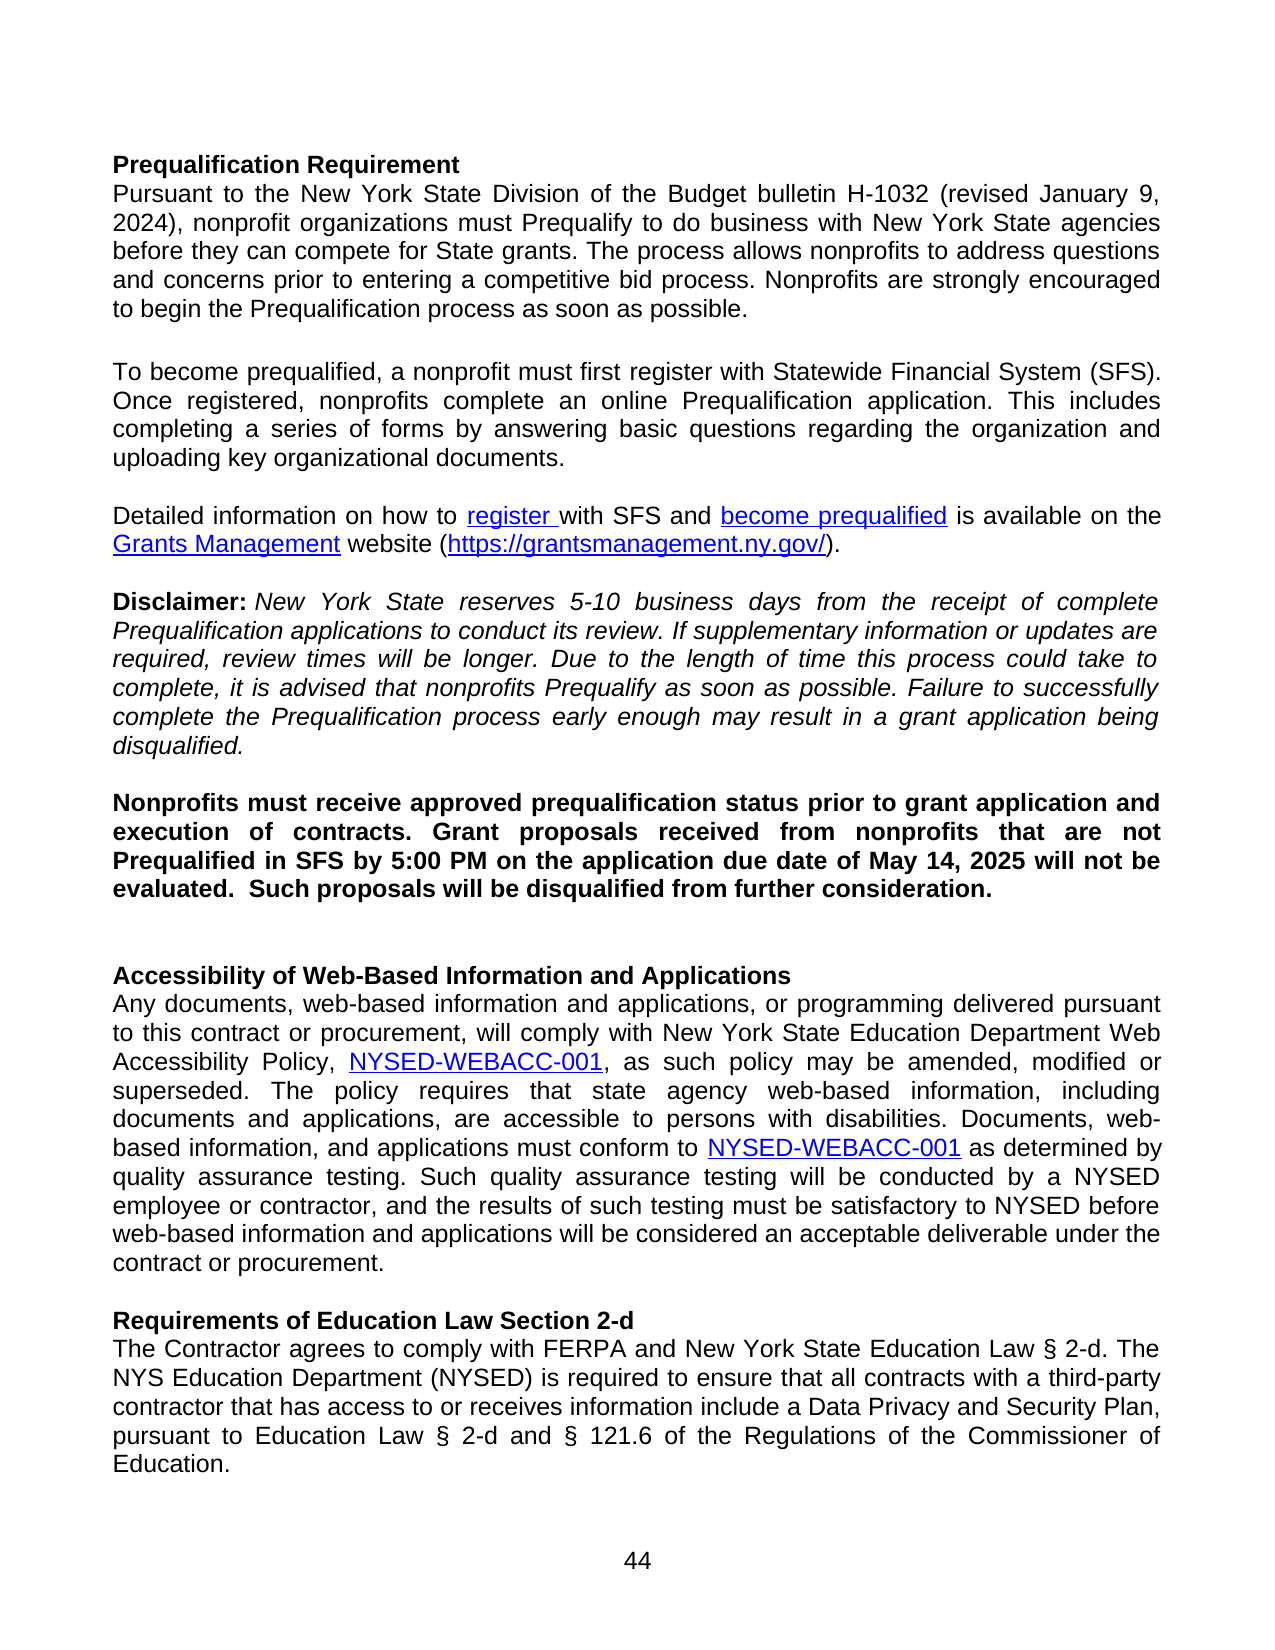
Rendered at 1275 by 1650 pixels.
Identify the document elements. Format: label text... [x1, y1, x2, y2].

subtitle Accessibility of Web-Based Information and Applications [112, 961, 1162, 989]
text Prequalification Requirement [112, 150, 1162, 179]
text Any documents, web-based information and applications, or programming delivered pursuant to this contract or procurement, will comply with New York State Education Department Web Accessibility Policy, NYSED-WEBACC-001, as such policy may be amended, modified or superseded. The policy requires that state agency web-based information, including documents and applications, are accessible to persons with disabilities. Documents, web-based information, and applications must conform to NYSED-WEBACC-001 as determined by quality assurance testing. Such quality assurance testing will be conducted by a NYSED employee or contractor, and the results of such testing must be satisfactory to NYSED before web-based information and applications will be considered an acceptable deliverable under the contract or procurement. [112, 989, 1162, 1277]
text Nonprofits must receive approved prequalification status prior to grant application and execution of contracts. Grant proposals received from nonprofits that are not Prequalified in SFS by 5:00 PM on the application due date of May 14, 2025 will not be evaluated. Such proposals will be disqualified from further consideration. [112, 788, 1162, 903]
text To become prequalified, a nonprofit must first register with Statewide Financial System (SFS). Once registered, nonprofits complete an online Prequalification application. This includes completing a series of forms by answering basic questions regarding the organization and uploading key organizational documents. [112, 357, 1162, 472]
text Detailed information on how to register with SFS and become prequalified is available on the Grants Management website (https://grantsmanagement.ny.gov/). [112, 501, 1162, 558]
subtitle Requirements of Education Law Section 2-d [112, 1306, 1162, 1334]
text Disclaimer: New York State reserves 5-10 business days from the receipt of complete Prequalification applications to conduct its review. If supplementary information or updates are required, review times will be longer. Due to the length of time this process could take to complete, it is advised that nonprofits Prequalify as soon as possible. Failure to successfully complete the Prequalification process early enough may result in a grant application being disqualified. [112, 587, 1162, 759]
text The Contractor agrees to comply with FERPA and New York State Education Law § 2-d. The NYS Education Department (NYSED) is required to ensure that all contracts with a third-party contractor that has access to or receives information include a Data Privacy and Security Plan, pursuant to Education Law § 2-d and § 121.6 of the Regulations of the Commissioner of Education. [112, 1334, 1162, 1478]
text Pursuant to the New York State Division of the Budget bulletin H-1032 (revised January 9, 2024), nonprofit organizations must Prequalify to do business with New York State agencies before they can compete for State grants. The process allows nonprofits to address questions and concerns prior to entering a competitive bid process. Nonprofits are strongly encouraged to begin the Prequalification process as soon as possible. [112, 179, 1162, 322]
